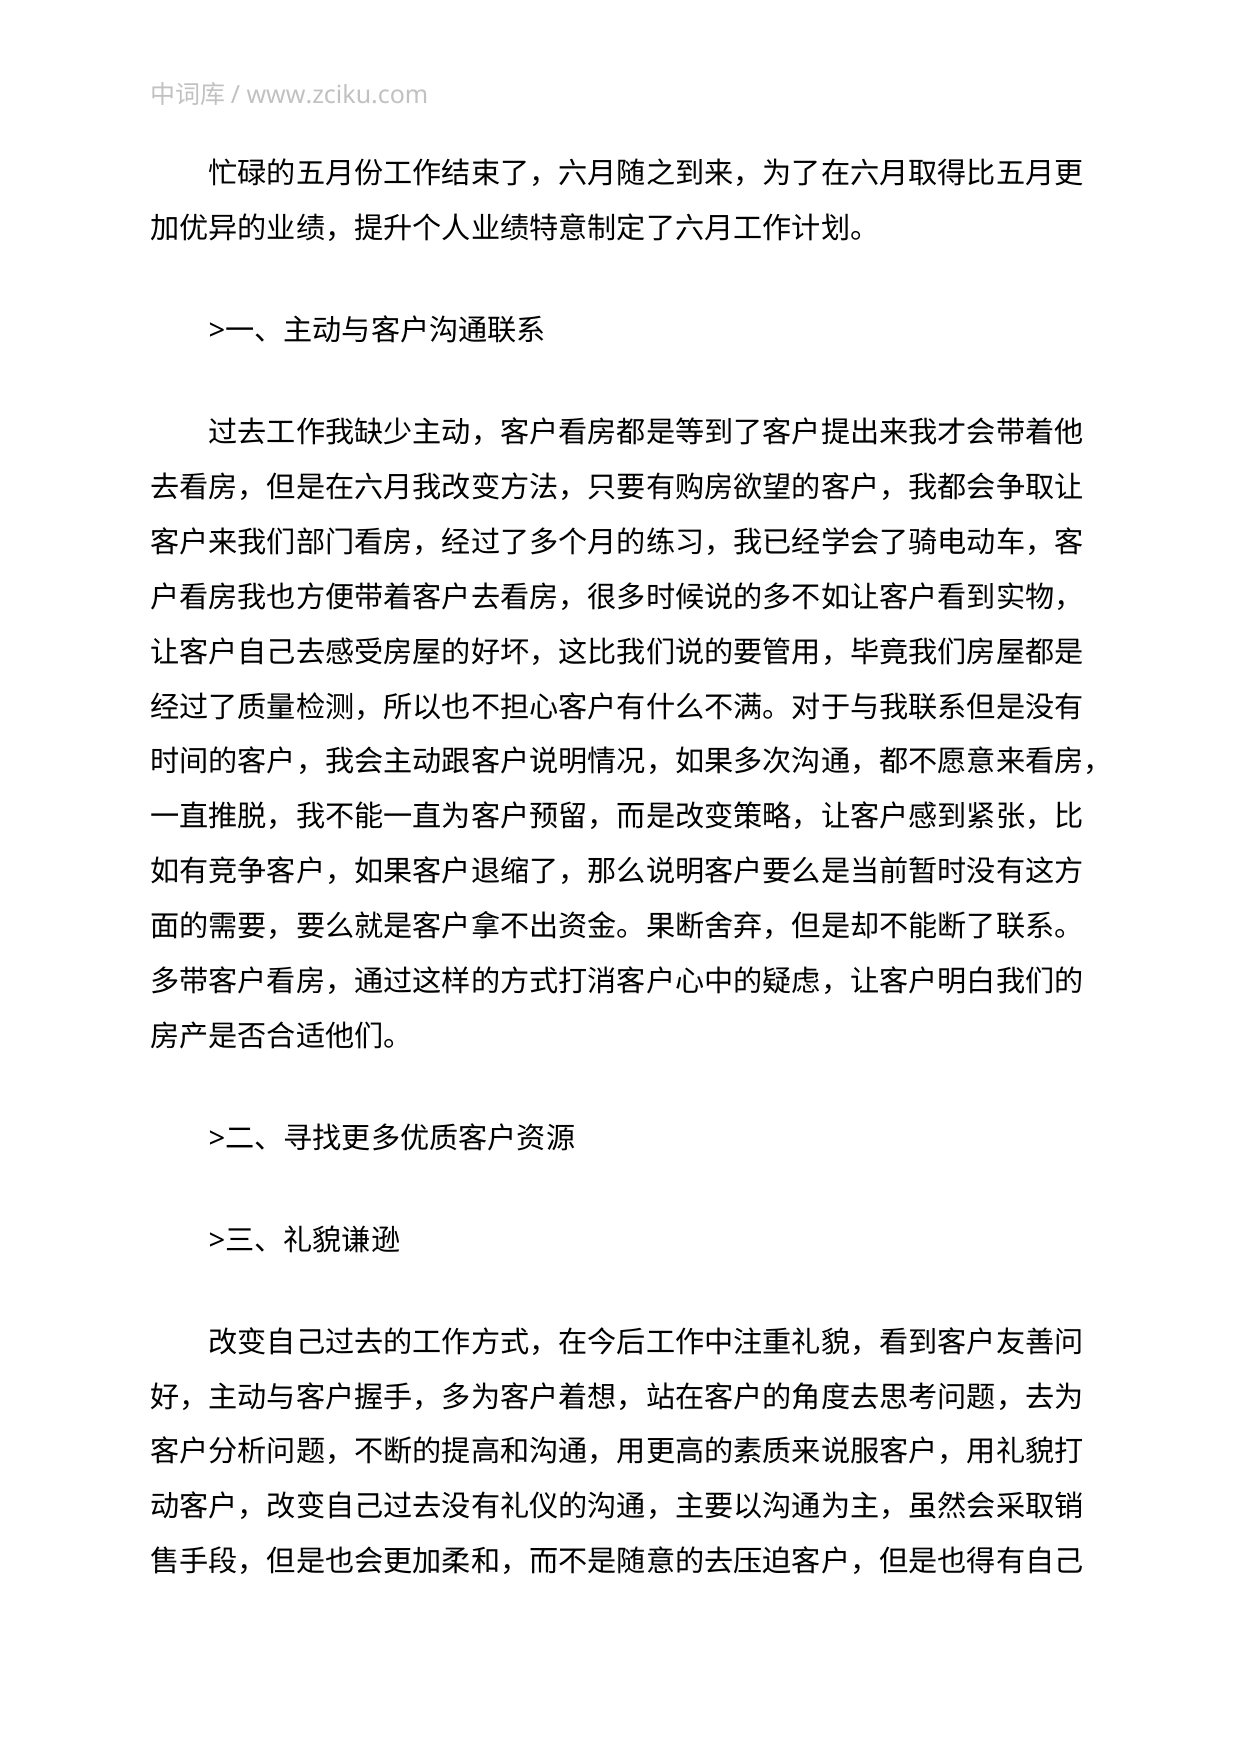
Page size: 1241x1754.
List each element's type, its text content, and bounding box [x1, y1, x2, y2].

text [150, 1318, 1090, 1580]
text 忙碌的五月份工作结束了，六月随之到来，为了在六月取得比五月更加优异的业绩，提升个人业绩特意制定了六月工作计划。 [150, 150, 1090, 247]
text >一、主动与客户沟通联系 [150, 307, 1090, 349]
text 过去工作我缺少主动，客户看房都是等到了客户提出来我才会带着他去看房，但是在六月我改变方法，只要有购房欲望的客户，我都会争取让客户来我们部门看房，经过了多个月的练习，我已经学会了骑电动车，客户看房我也方便带着客户去看房，很多时候说的多不如让客户看到实物，让客户自己去感受房屋的好坏，这比我们说的要管用，毕竟我们房屋都是经过了质量检测，所以也不担心客户有什么不满。对于与我联系但是没有时间的客户，我会主动跟客户说明情况，如果多次沟通，都不愿意来看房，一直推脱，我不能一直为客户预留，而是改变策略，让客户感到紧张，比如有竞争客户，如果客户退缩了，那么说明客户要么是当前暂时没有这方面的需要，要么就是客户拿不出资金。果断舍弃，但是却不能断了联系。多带客户看房，通过这样的方式打消客户心中的疑虑，让客户明白我们的房产是否合适他们。 [150, 409, 1090, 1055]
text >二、寻找更多优质客户资源 [150, 1114, 1090, 1157]
text >三、礼貌谦逊 [150, 1216, 1090, 1259]
